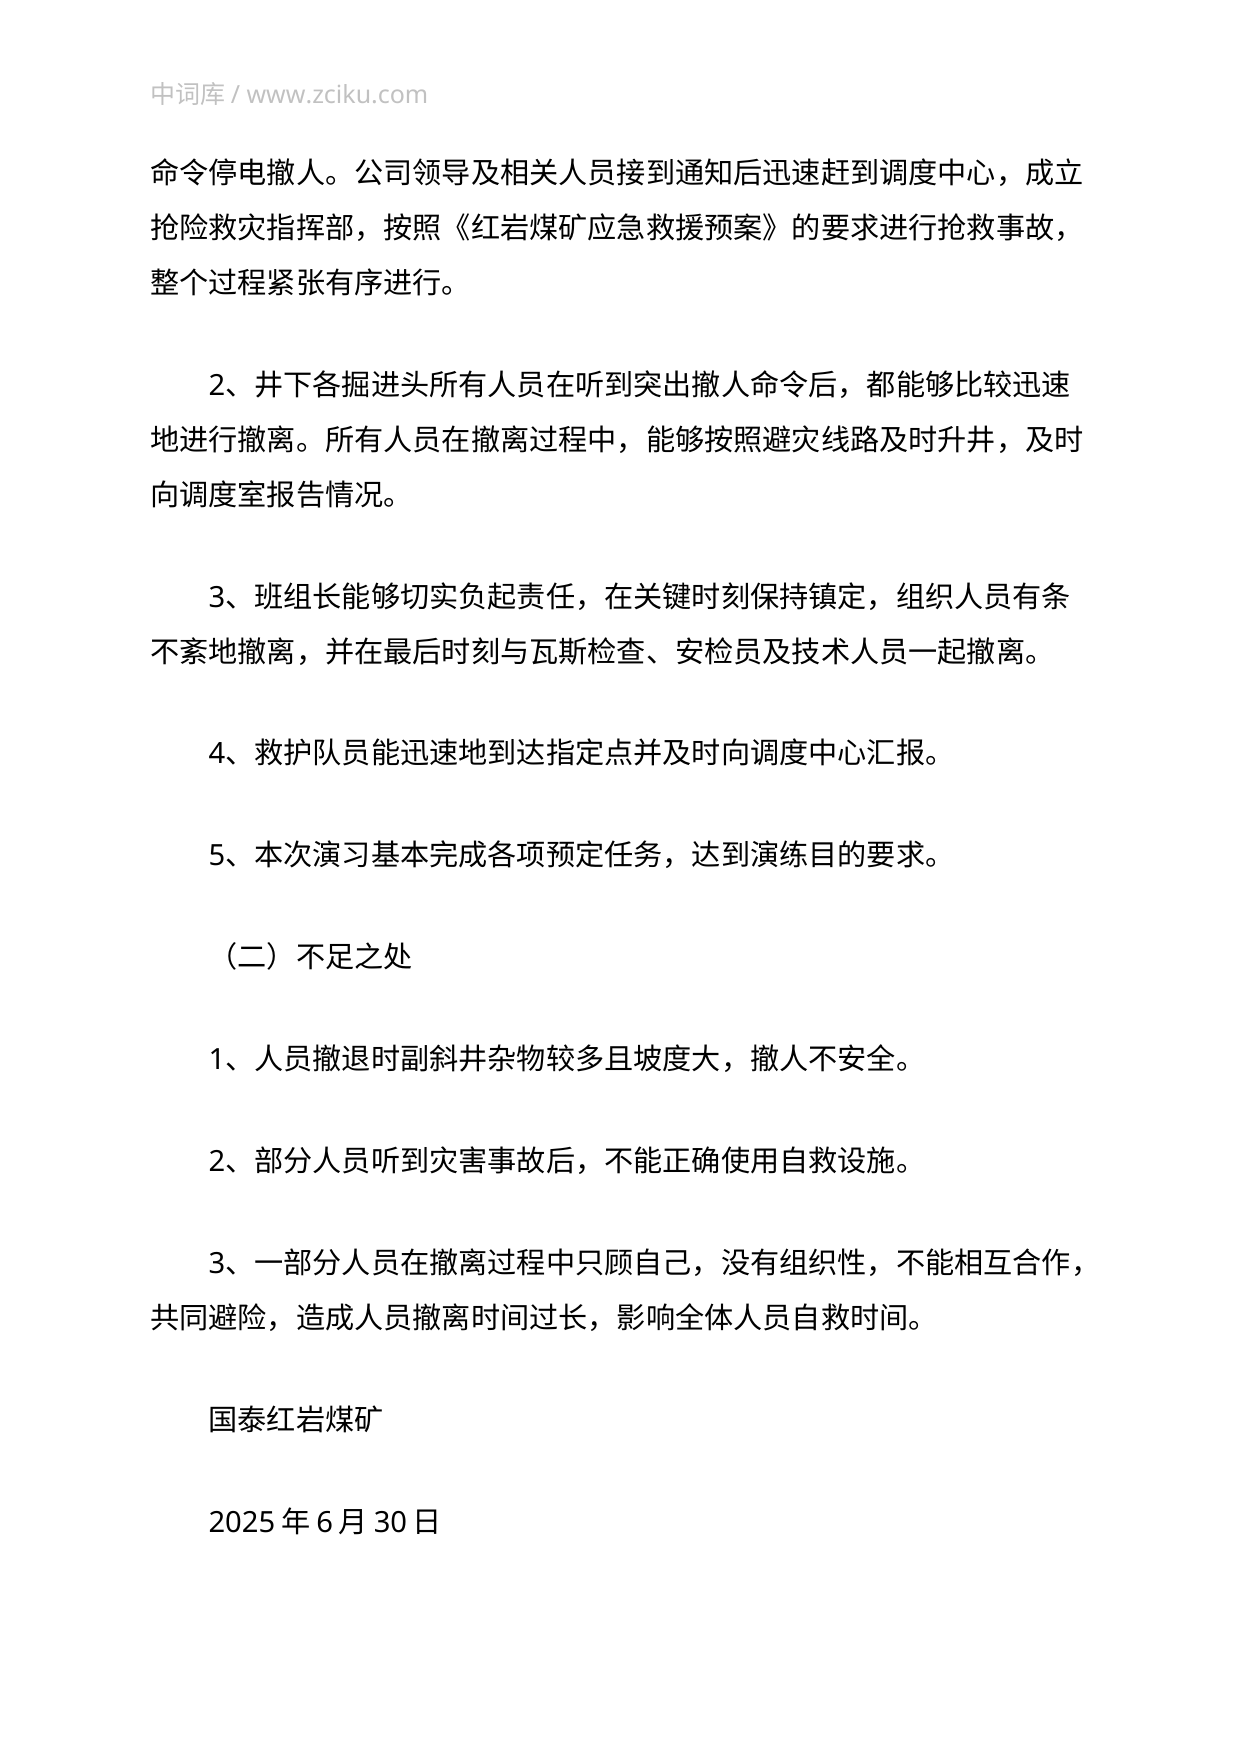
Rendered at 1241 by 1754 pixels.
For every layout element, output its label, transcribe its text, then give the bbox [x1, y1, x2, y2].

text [150, 150, 1090, 302]
text 3、班组长能够切实负起责任，在关键时刻保持镇定，组织人员有条不紊地撤离，并在最后时刻与瓦斯检查、安检员及技术人员一起撤离。 [150, 573, 1090, 671]
text 国泰红岩煤矿 [150, 1396, 1090, 1439]
text 3、一部分人员在撤离过程中只顾自己，没有组织性，不能相互合作，共同避险，造成人员撤离时间过长，影响全体人员自救时间。 [150, 1240, 1090, 1337]
text 1、人员撤退时副斜井杂物较多且坡度大，撤人不安全。 [150, 1036, 1090, 1078]
text 2025年6月30日 [150, 1498, 1090, 1541]
text （二）不足之处 [150, 934, 1090, 976]
text 5、本次演习基本完成各项预定任务，达到演练目的要求。 [150, 832, 1090, 874]
text 2、部分人员听到灾害事故后，不能正确使用自救设施。 [150, 1138, 1090, 1180]
text 2、井下各掘进头所有人员在听到突出撤人命令后，都能够比较迅速地进行撤离。所有人员在撤离过程中，能够按照避灾线路及时升井，及时向调度室报告情况。 [150, 362, 1090, 514]
text 4、救护队员能迅速地到达指定点并及时向调度中心汇报。 [150, 730, 1090, 772]
